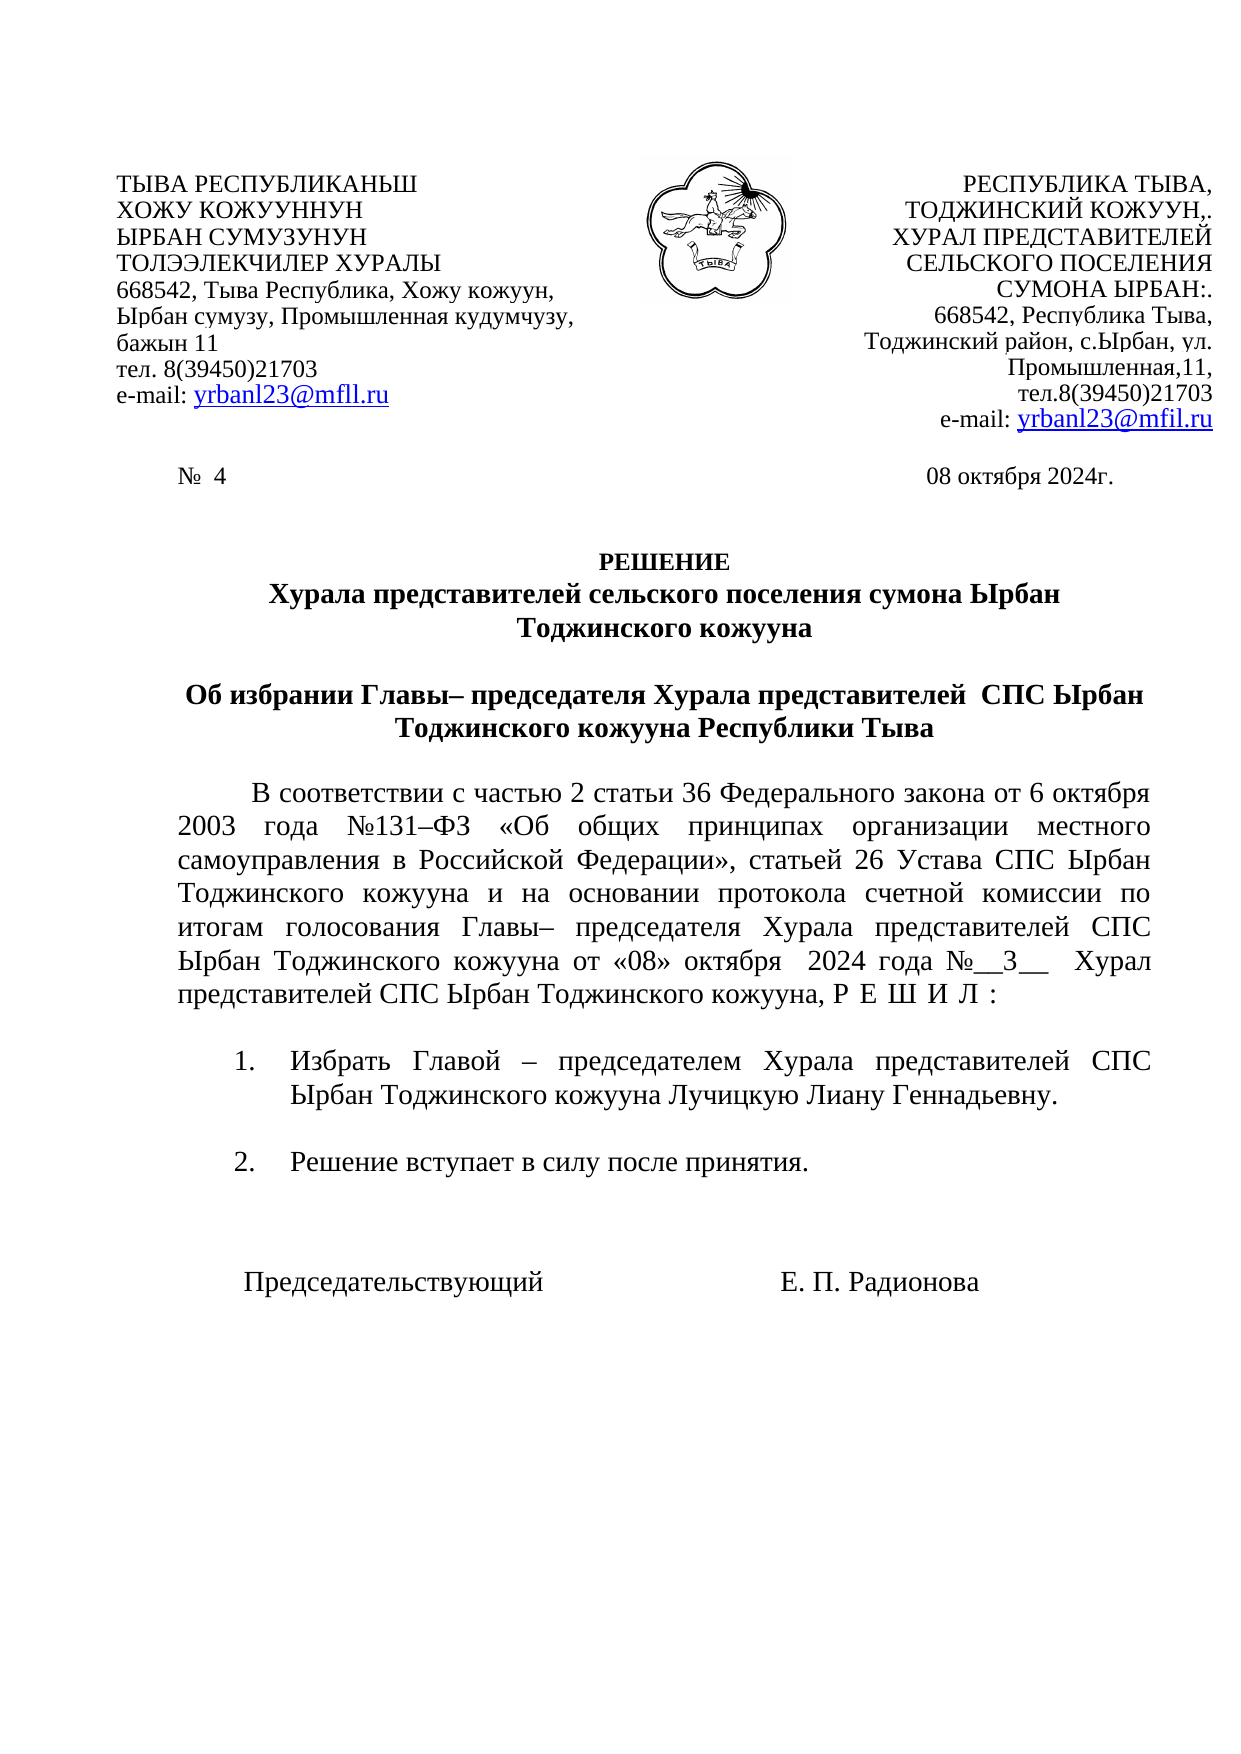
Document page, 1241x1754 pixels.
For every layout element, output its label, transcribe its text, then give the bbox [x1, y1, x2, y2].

list Избрать Главой – председателем Хурала представителей СПС Ырбан Тоджинского кожууна Лучицкую Лиану Геннадьевну. [233, 1043, 1152, 1110]
text Хурала представителей сельского поселения сумона Ырбан [177, 576, 1152, 610]
table_header [637, 118, 818, 432]
list Решение вступает в силу после принятия. [233, 1144, 1152, 1177]
text Председательствующий Е. П. Радионова [207, 1264, 1152, 1331]
table_header РЕСПУБЛИКА ТЫВА, ТОДЖИНСКИЙ КОЖУУН,. ХУРАЛ ПРЕДСТАВИТЕЛЕЙ СЕЛЬСКОГО ПОСЕЛЕНИЯ СУМОНА ЫРБАН:. 668542, Республика Тыва, Тоджинский район, с.Ырбан, ул. Промышленная,11, тел.8(39450)21703 e-mail: yrbanl23@mfil.ru [818, 118, 1214, 432]
table_header ТЫВА РЕСПУБЛИКАНЬШ ХОЖУ КОЖУУННУН ЫРБАН СУМУЗУНУН ТОЛЭЭЛЕКЧИЛЕР ХУРАЛЫ 668542, Тыва Республика, Хожу кожуун, Ырбан сумузу, Промышленная кудумчузу, бажын 11 тел. 8(39450)21703 e-mail: yrbanl23@mfll.ru [115, 118, 637, 432]
text Тоджинского кожууна [177, 610, 1152, 643]
text Об избрании Главы– председателя Хурала представителей СПС Ырбан Тоджинского кожууна Республики Тыва [177, 677, 1152, 744]
text РЕШЕНИЕ [177, 547, 1152, 576]
text № 4 08 октября 2024г. [177, 461, 1152, 490]
text В соответствии с частью 2 статьи 36 Федерального закона от 6 октября 2003 года №131–ФЗ «Об общих принципах организации местного самоуправления в Российской Федерации», статьей 26 Устава СПС Ырбан Тоджинского кожууна и на основании протокола счетной комиссии по итогам голосования Главы– председателя Хурала представителей СПС Ырбан Тоджинского кожууна от «08» октября 2024 года №__3__ Хурал представителей СПС Ырбан Тоджинского кожууна, решил: [177, 775, 1152, 1010]
